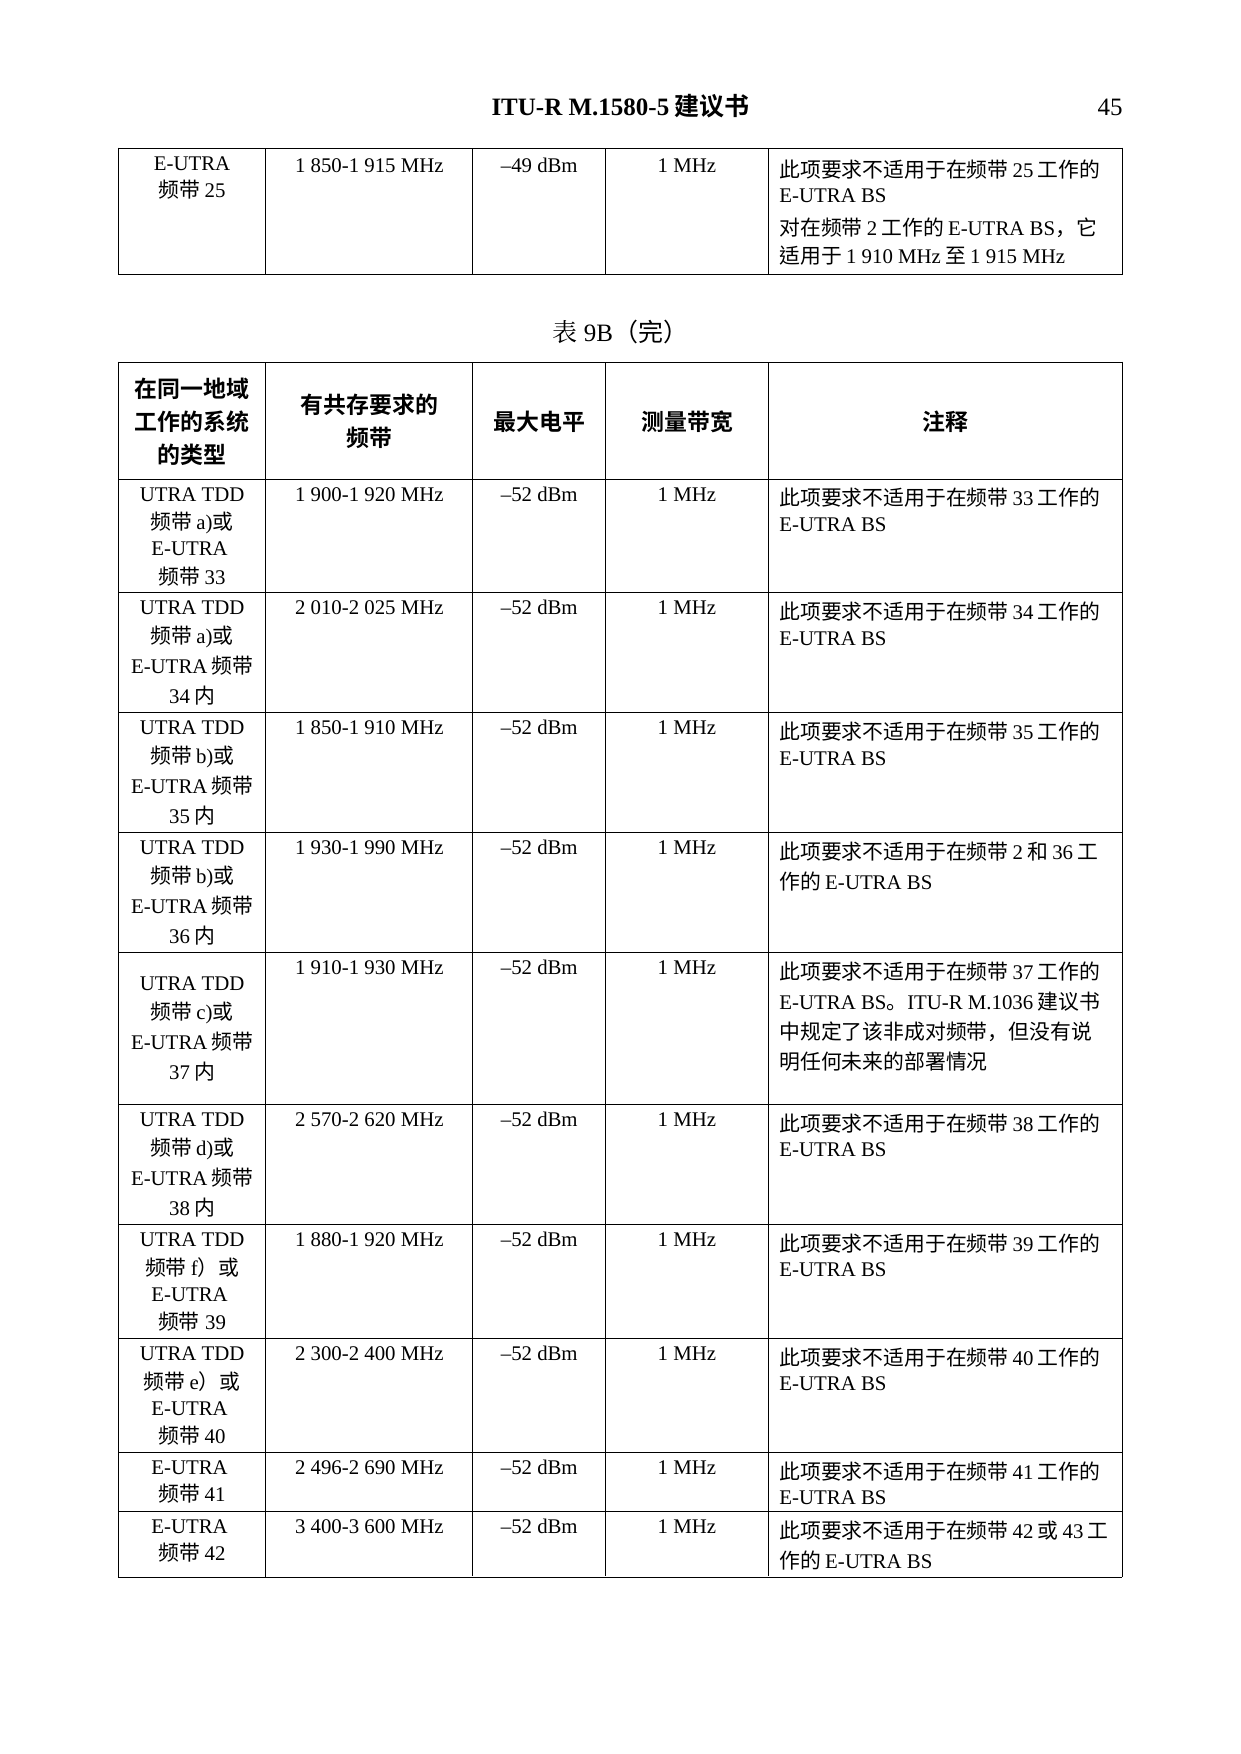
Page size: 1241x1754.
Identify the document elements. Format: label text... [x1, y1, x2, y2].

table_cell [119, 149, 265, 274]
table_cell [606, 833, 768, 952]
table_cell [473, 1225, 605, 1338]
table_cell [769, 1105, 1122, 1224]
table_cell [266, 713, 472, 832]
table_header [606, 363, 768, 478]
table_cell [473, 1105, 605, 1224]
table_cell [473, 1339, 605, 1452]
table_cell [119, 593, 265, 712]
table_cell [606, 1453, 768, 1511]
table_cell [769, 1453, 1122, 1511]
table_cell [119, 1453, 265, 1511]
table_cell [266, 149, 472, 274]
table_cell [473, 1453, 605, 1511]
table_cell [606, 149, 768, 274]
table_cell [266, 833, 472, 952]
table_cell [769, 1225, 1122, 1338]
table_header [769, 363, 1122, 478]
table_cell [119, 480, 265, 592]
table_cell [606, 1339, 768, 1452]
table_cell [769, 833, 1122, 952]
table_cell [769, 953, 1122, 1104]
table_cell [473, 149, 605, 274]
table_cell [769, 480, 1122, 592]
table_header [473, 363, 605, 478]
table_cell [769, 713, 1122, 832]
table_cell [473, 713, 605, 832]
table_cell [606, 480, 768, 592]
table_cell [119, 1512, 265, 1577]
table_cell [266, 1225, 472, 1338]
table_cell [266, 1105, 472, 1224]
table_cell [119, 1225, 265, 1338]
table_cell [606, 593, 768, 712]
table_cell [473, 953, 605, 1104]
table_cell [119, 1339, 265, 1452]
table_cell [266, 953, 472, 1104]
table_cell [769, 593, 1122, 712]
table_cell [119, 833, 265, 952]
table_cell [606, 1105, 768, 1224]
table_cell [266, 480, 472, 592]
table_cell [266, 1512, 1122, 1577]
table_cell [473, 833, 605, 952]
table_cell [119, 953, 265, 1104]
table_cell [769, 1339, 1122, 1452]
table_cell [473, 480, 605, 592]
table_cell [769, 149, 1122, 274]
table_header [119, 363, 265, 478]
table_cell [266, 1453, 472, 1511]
text 表 9B（完） [118, 313, 1122, 349]
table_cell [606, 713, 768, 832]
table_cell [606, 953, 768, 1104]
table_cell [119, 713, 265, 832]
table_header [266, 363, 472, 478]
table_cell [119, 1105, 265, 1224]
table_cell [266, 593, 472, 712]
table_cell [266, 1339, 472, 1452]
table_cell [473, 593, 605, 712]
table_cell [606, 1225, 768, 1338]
